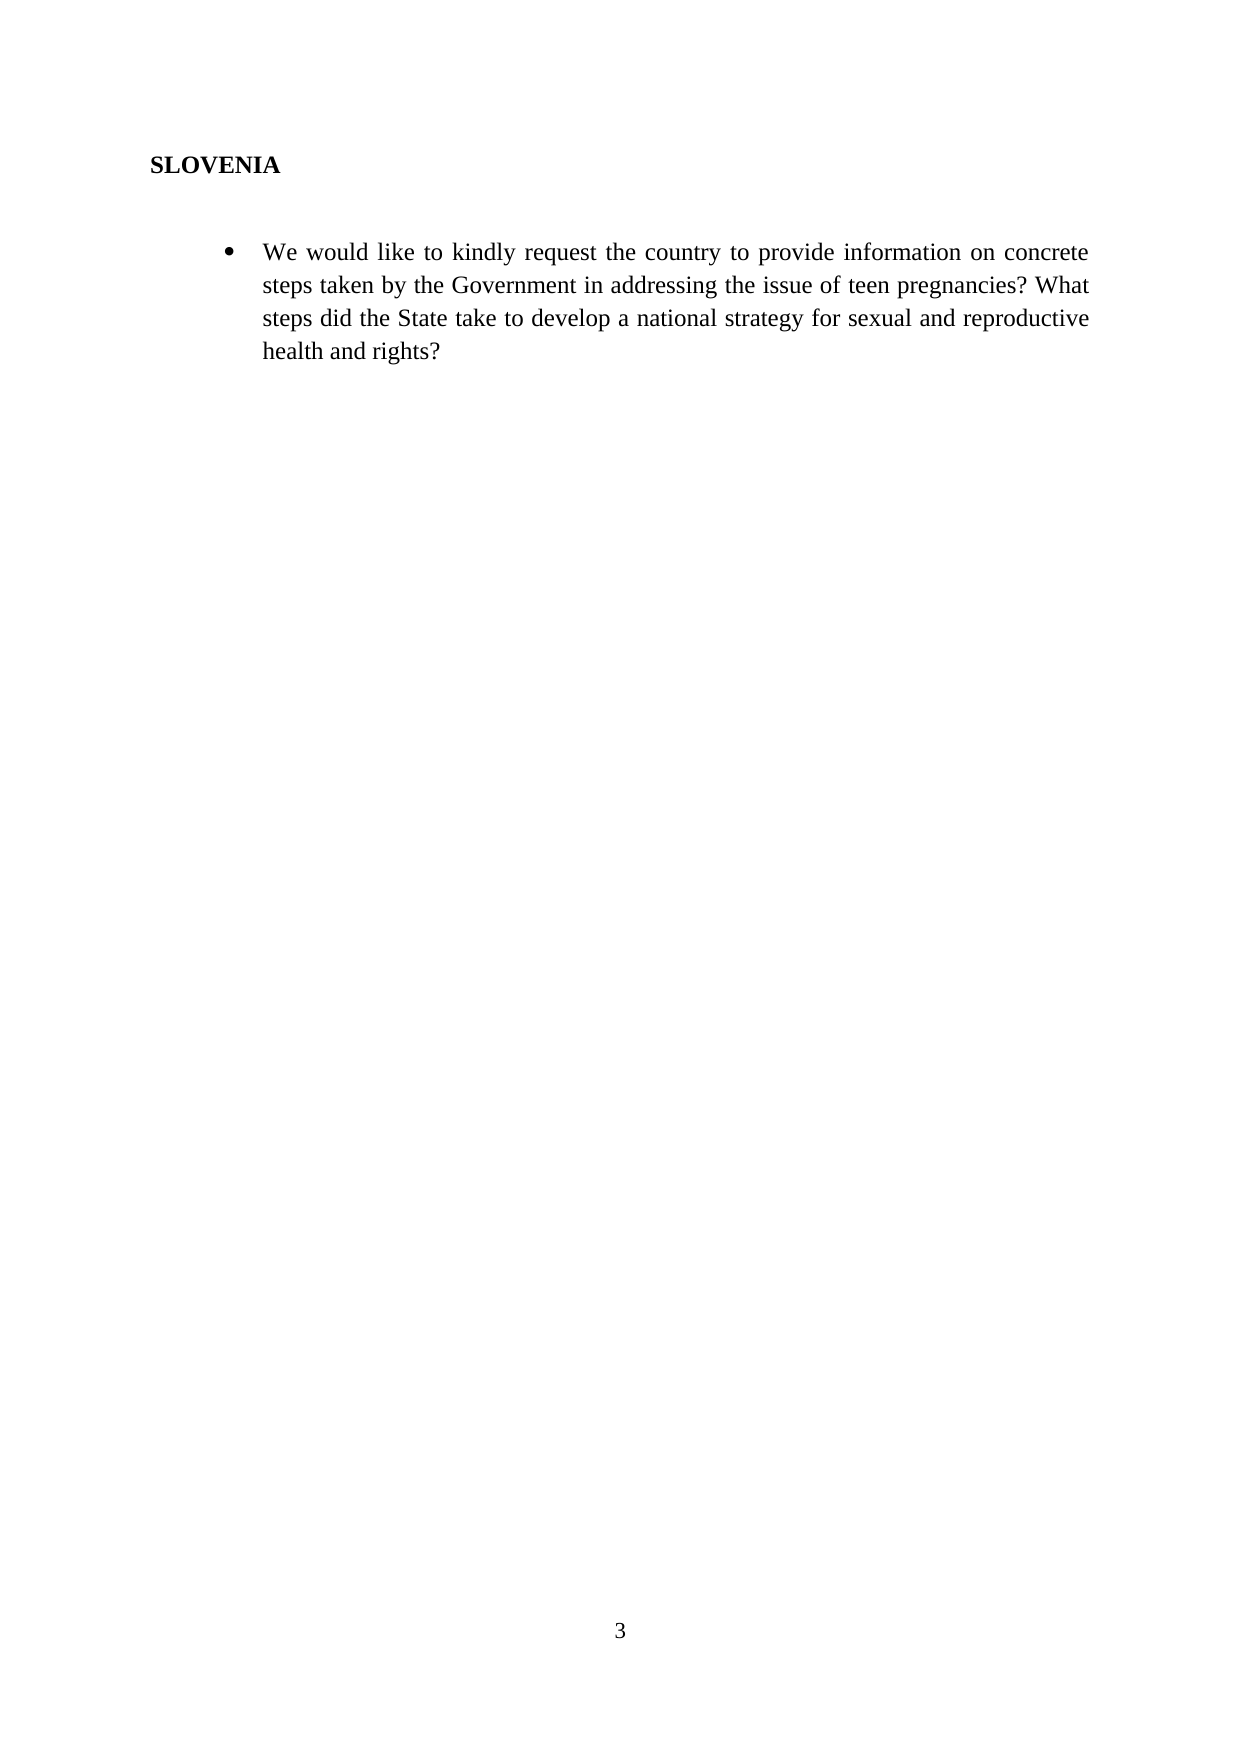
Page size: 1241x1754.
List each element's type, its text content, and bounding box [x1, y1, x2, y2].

list We would like to kindly request the country to provide information on concrete steps taken by the Government in addressing the issue of teen pregnancies? What steps did the State take to develop a national strategy for sexual and reproductive health and rights? [225, 237, 1090, 365]
list SLOVENIA [150, 150, 1090, 179]
